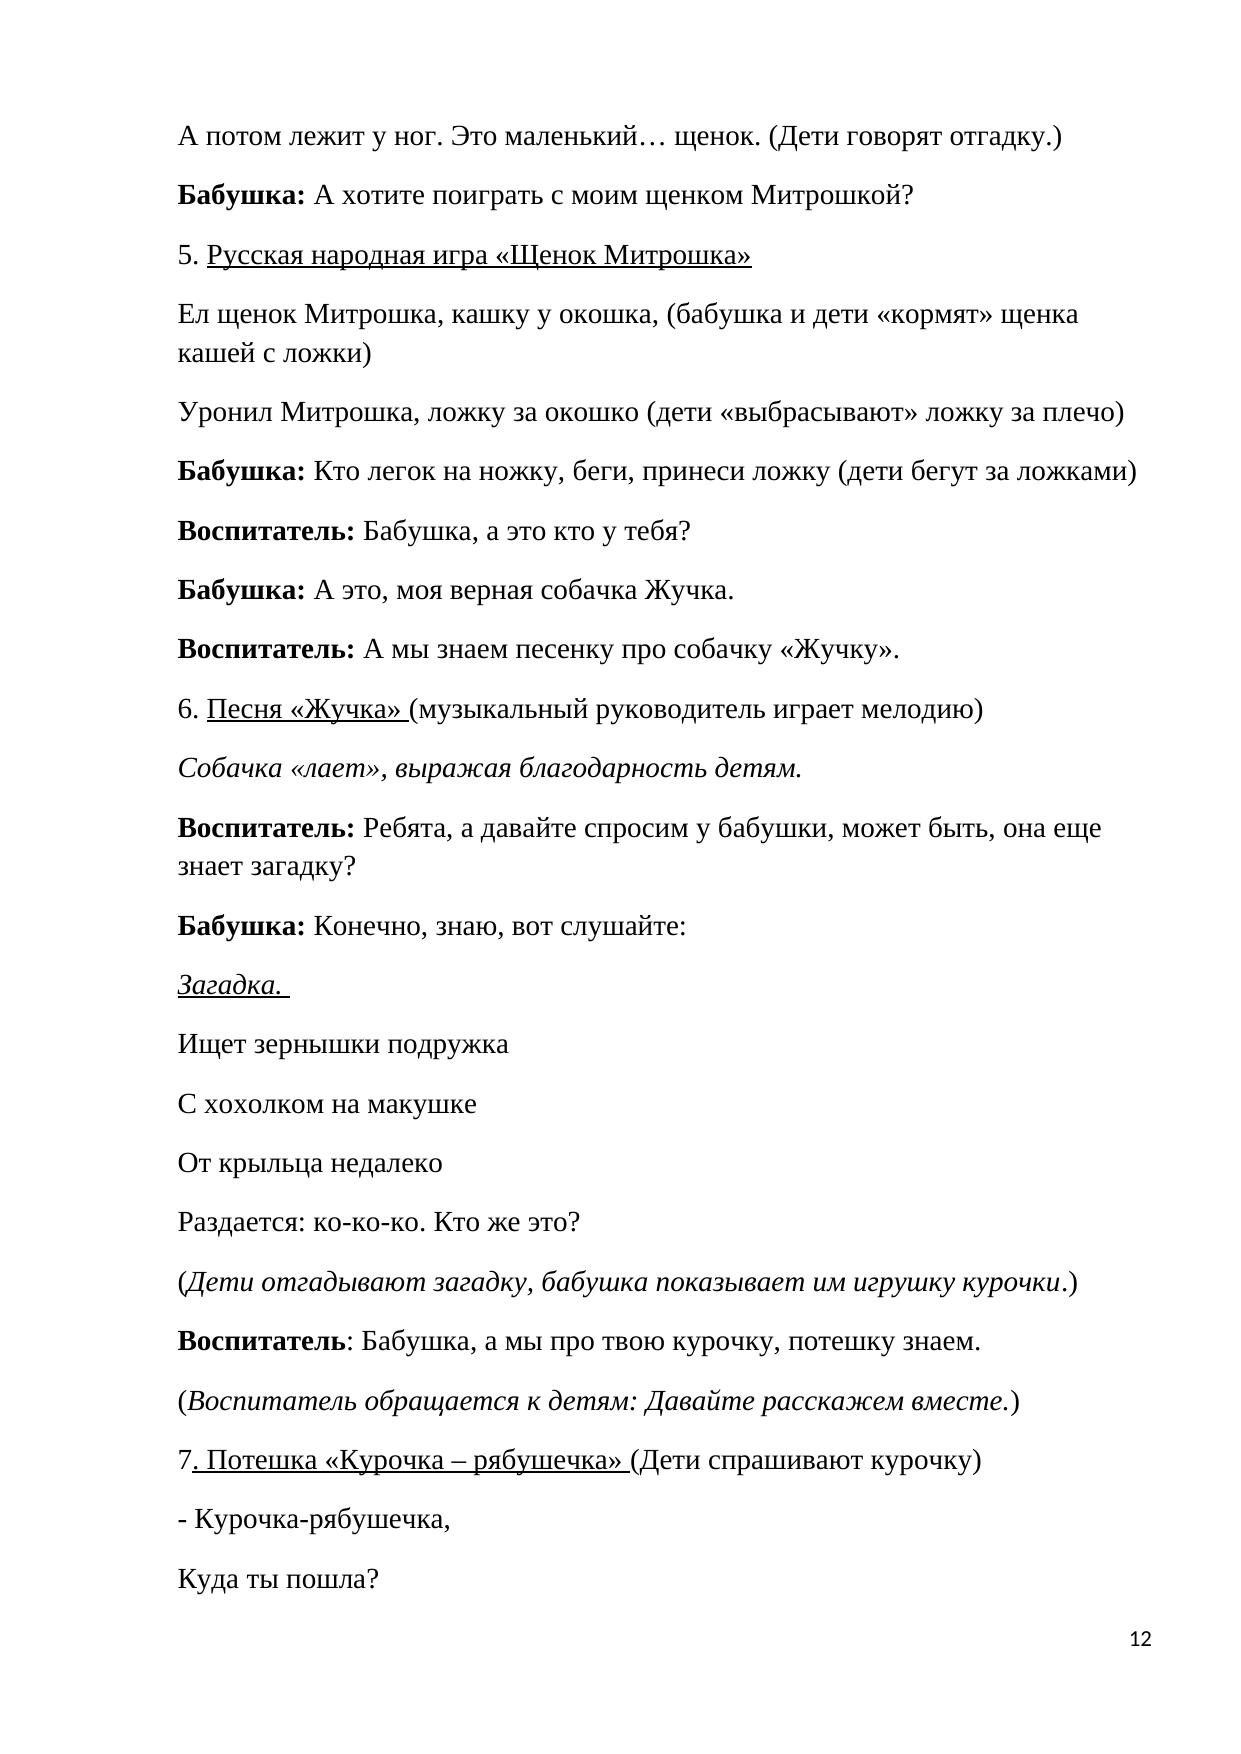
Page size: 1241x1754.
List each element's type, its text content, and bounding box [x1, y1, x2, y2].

text Воспитатель: А мы знаем песенку про собачку «Жучку». [177, 632, 1152, 665]
text Бабушка: А это, моя верная собачка Жучка. [177, 572, 1152, 606]
text Воспитатель: Ребята, а давайте спросим у бабушки, может быть, она еще знает загадку? [177, 810, 1152, 882]
text С хохолком на макушке [177, 1086, 1152, 1119]
text (Воспитатель обращается к детям: Давайте расскажем вместе.) [177, 1383, 1152, 1416]
text Бабушка: Конечно, знаю, вот слушайте: [177, 908, 1152, 941]
text Куда ты пошла? [177, 1561, 1152, 1594]
text 6. Песня «Жучка» (музыкальный руководитель играет мелодию) [177, 691, 1152, 724]
text - Курочка-рябушечка, [177, 1501, 1152, 1535]
text Воспитатель: Бабушка, а мы про твою курочку, потешку знаем. [177, 1323, 1152, 1357]
text Загадка. [177, 967, 1152, 1001]
text Ел щенок Митрошка, кашку у окошка, (бабушка и дети «кормят» щенка кашей с ложки) [177, 296, 1152, 368]
text Собачка «лает», выражая благодарность детям. [177, 750, 1152, 784]
text А потом лежит у ног. Это маленький… щенок. (Дети говорят отгадку.) [177, 118, 1152, 152]
text Раздается: ко-ко-ко. Кто же это? [177, 1204, 1152, 1238]
text 7. Потешка «Курочка – рябушечка» (Дети спрашивают курочку) [177, 1442, 1152, 1476]
text Бабушка: А хотите поиграть с моим щенком Митрошкой? [177, 177, 1152, 211]
text Воспитатель: Бабушка, а это кто у тебя? [177, 513, 1152, 546]
text От крыльца недалеко [177, 1145, 1152, 1179]
text 5. Русская народная игра «Щенок Митрошка» [177, 237, 1152, 270]
text (Дети отгадывают загадку, бабушка показывает им игрушку курочки.) [177, 1264, 1152, 1297]
text Уронил Митрошка, ложку за окошко (дети «выбрасывают» ложку за плечо) [177, 394, 1152, 428]
text Бабушка: Кто легок на ножку, беги, принеси ложку (дети бегут за ложками) [177, 453, 1152, 487]
text Ищет зернышки подружка [177, 1026, 1152, 1060]
